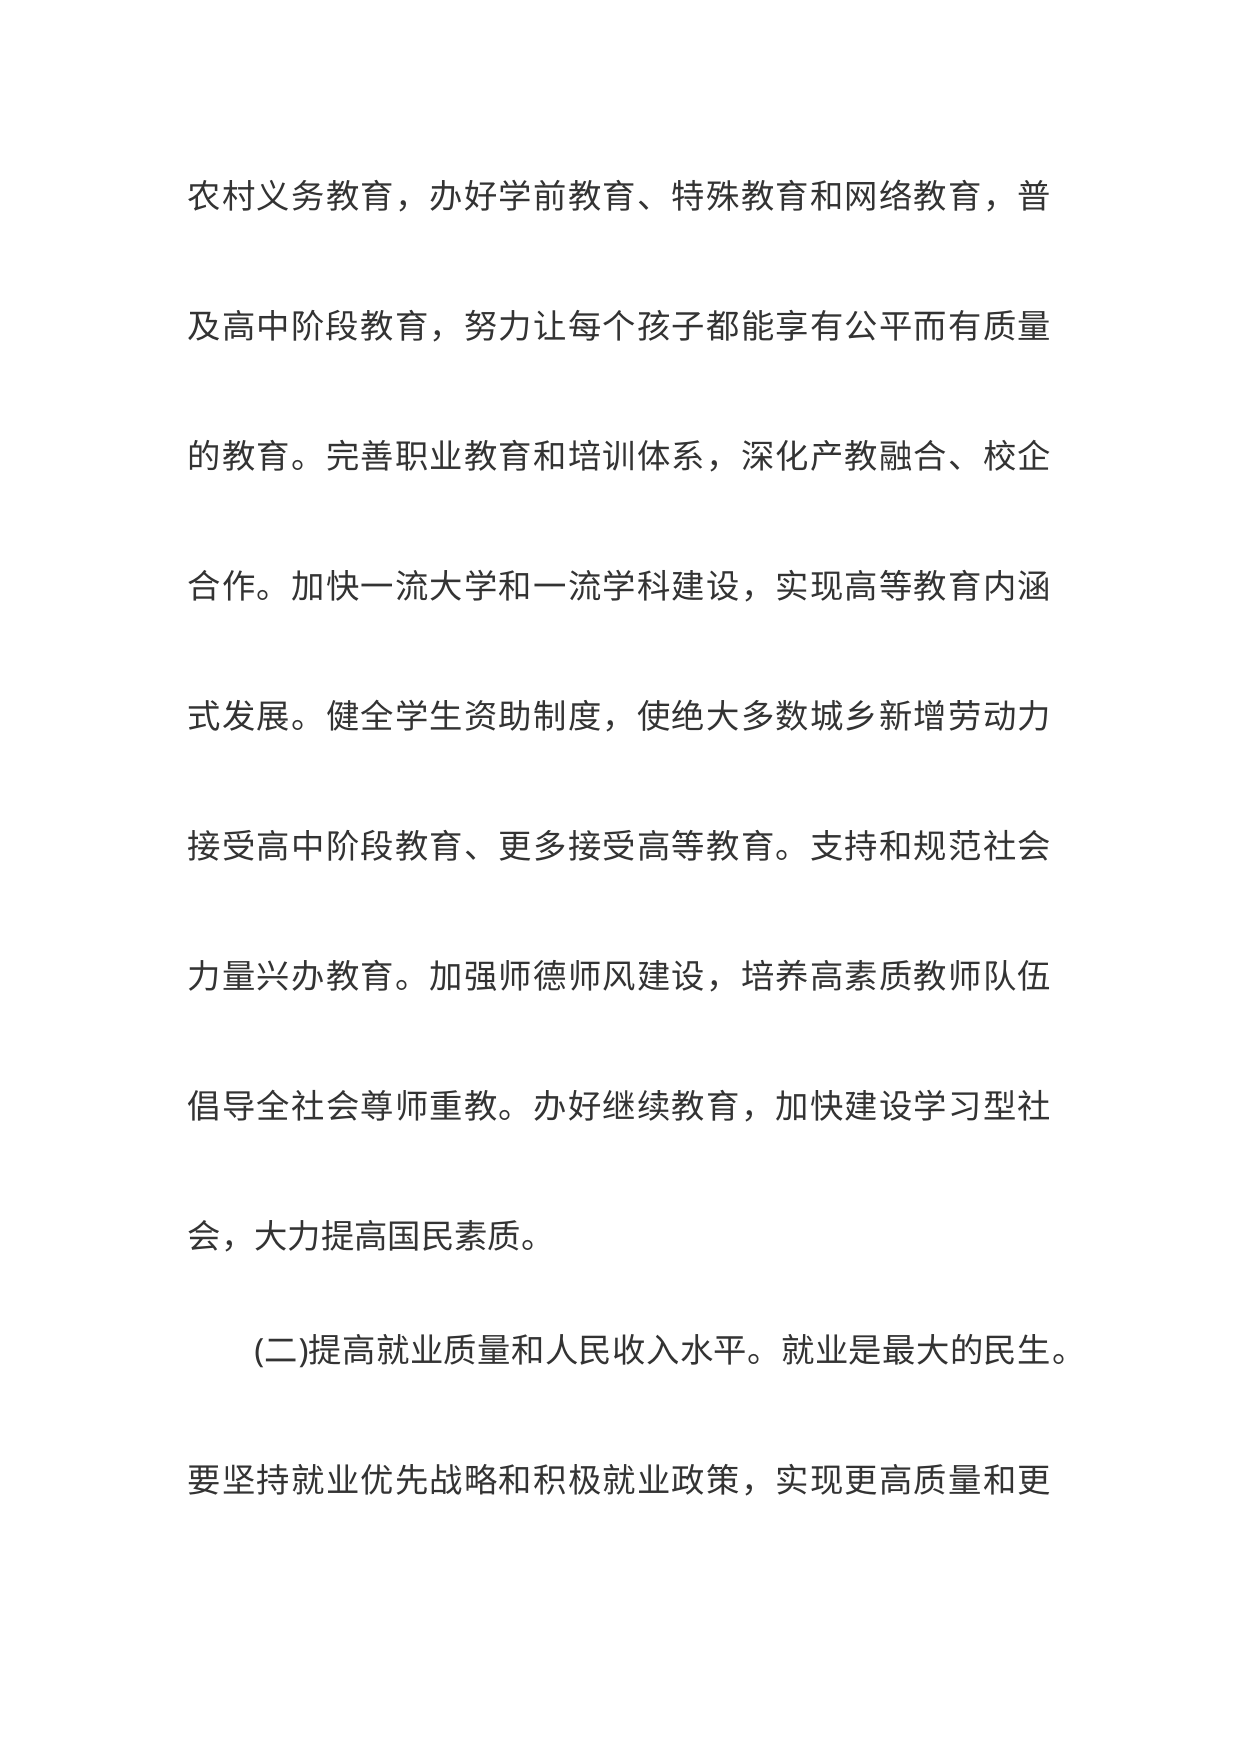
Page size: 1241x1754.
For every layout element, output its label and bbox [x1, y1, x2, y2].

text [187, 1315, 1053, 1510]
text [187, 162, 1053, 1267]
